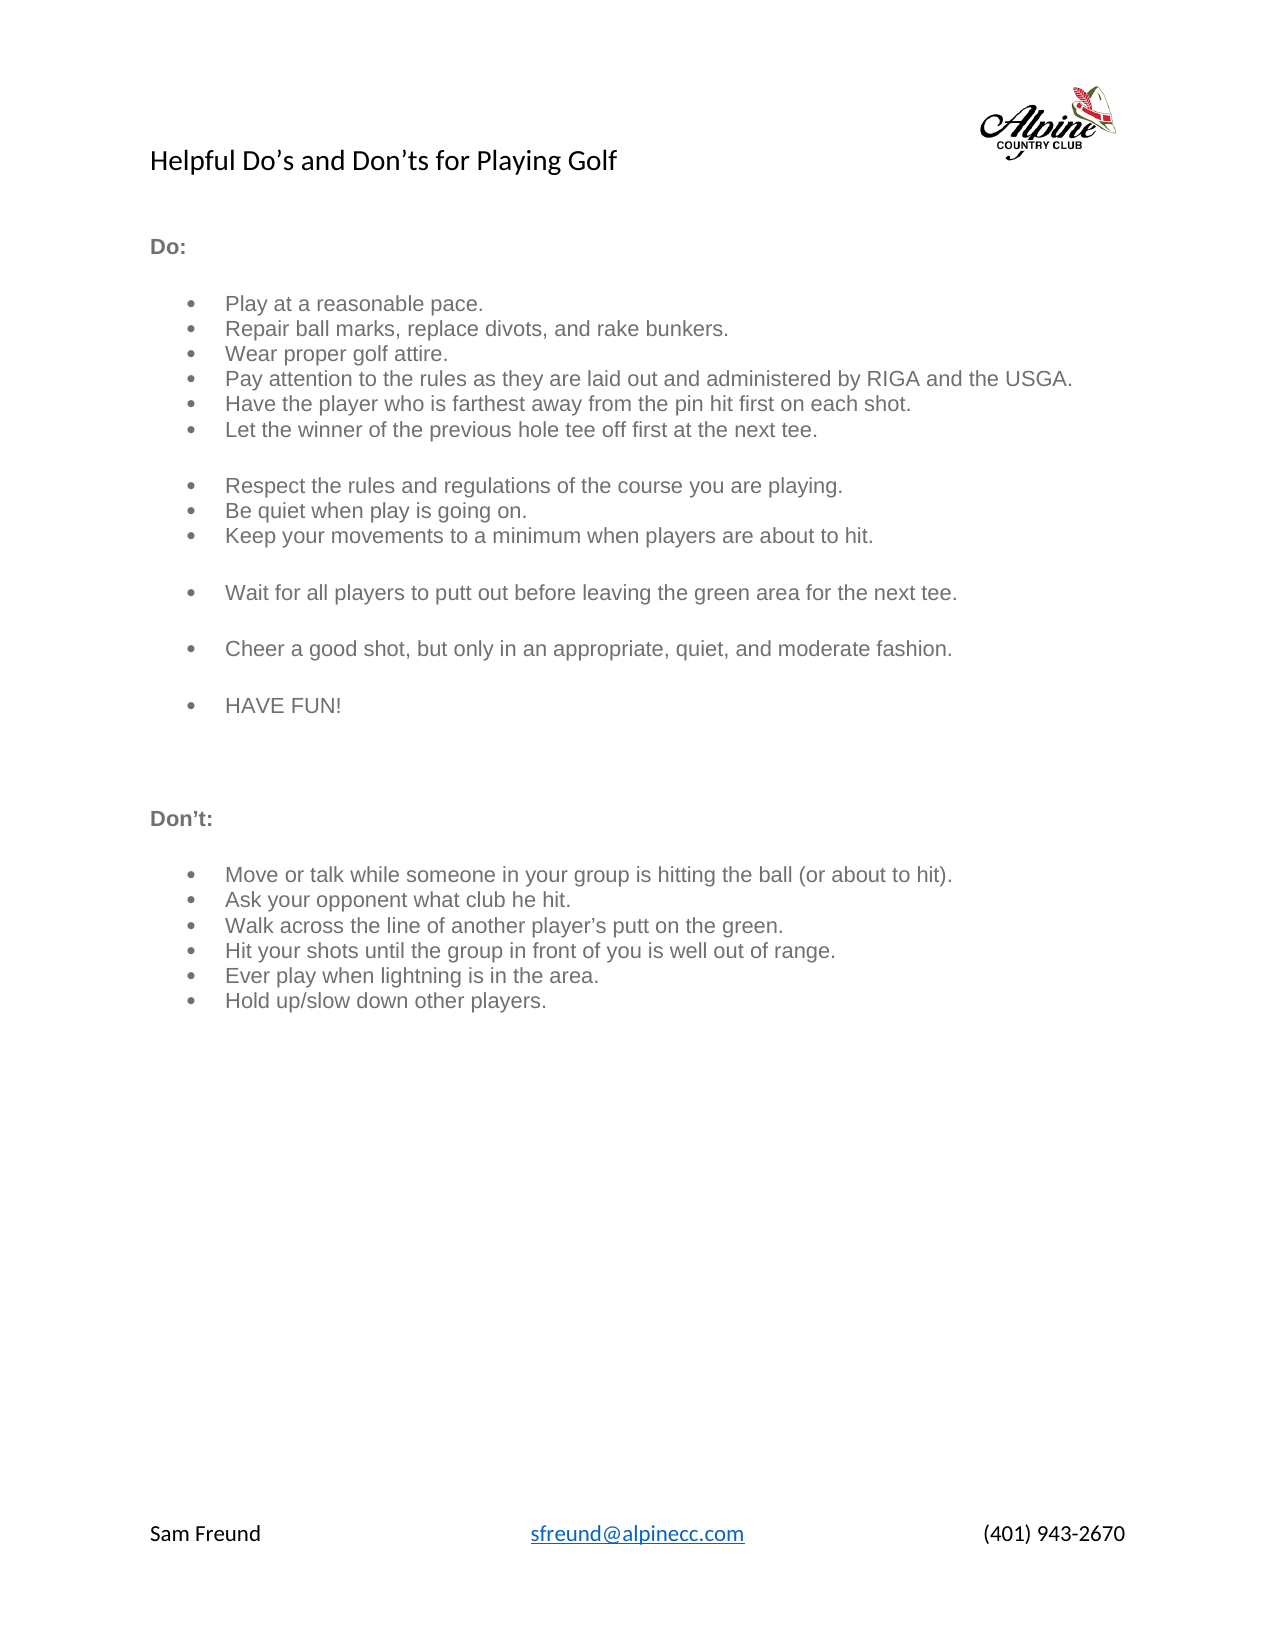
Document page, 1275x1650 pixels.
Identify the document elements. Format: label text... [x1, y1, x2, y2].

list Ever play when lightning is in the area. [187, 963, 1125, 988]
list Have the player who is farthest away from the pin hit first on each shot. [187, 391, 1125, 417]
list Pay attention to the rules as they are laid out and administered by RIGA and the USGA. [187, 366, 1125, 391]
list Ask your opponent what club he hit. [187, 887, 1125, 913]
list Wear proper golf attire. [187, 341, 1125, 366]
list Play at a reasonable pace. [187, 291, 1125, 316]
picture [970, 75, 1125, 171]
list Move or talk while someone in your group is hitting the ball (or about to hit). [187, 862, 1125, 887]
text Do: [150, 234, 1125, 259]
text Don’t: [150, 806, 1125, 831]
list Keep your movements to a minimum when players are about to hit. [187, 523, 1125, 549]
list Cheer a good shot, but only in an appropriate, quiet, and moderate fashion. [187, 636, 1125, 662]
list Repair ball marks, replace divots, and rake bunkers. [187, 316, 1125, 341]
list Be quiet when play is going on. [187, 498, 1125, 523]
list Let the winner of the previous hole tee off first at the next tee. [187, 417, 1125, 442]
list Walk across the line of another player’s putt on the green. [187, 913, 1125, 938]
list Wait for all players to putt out before leaving the green area for the next tee. [187, 580, 1125, 605]
list Hold up/slow down other players. [187, 988, 1125, 1013]
list Respect the rules and regulations of the course you are playing. [187, 473, 1125, 498]
list HAVE FUN! [187, 693, 1125, 718]
list Hit your shots until the group in front of you is well out of range. [187, 938, 1125, 963]
